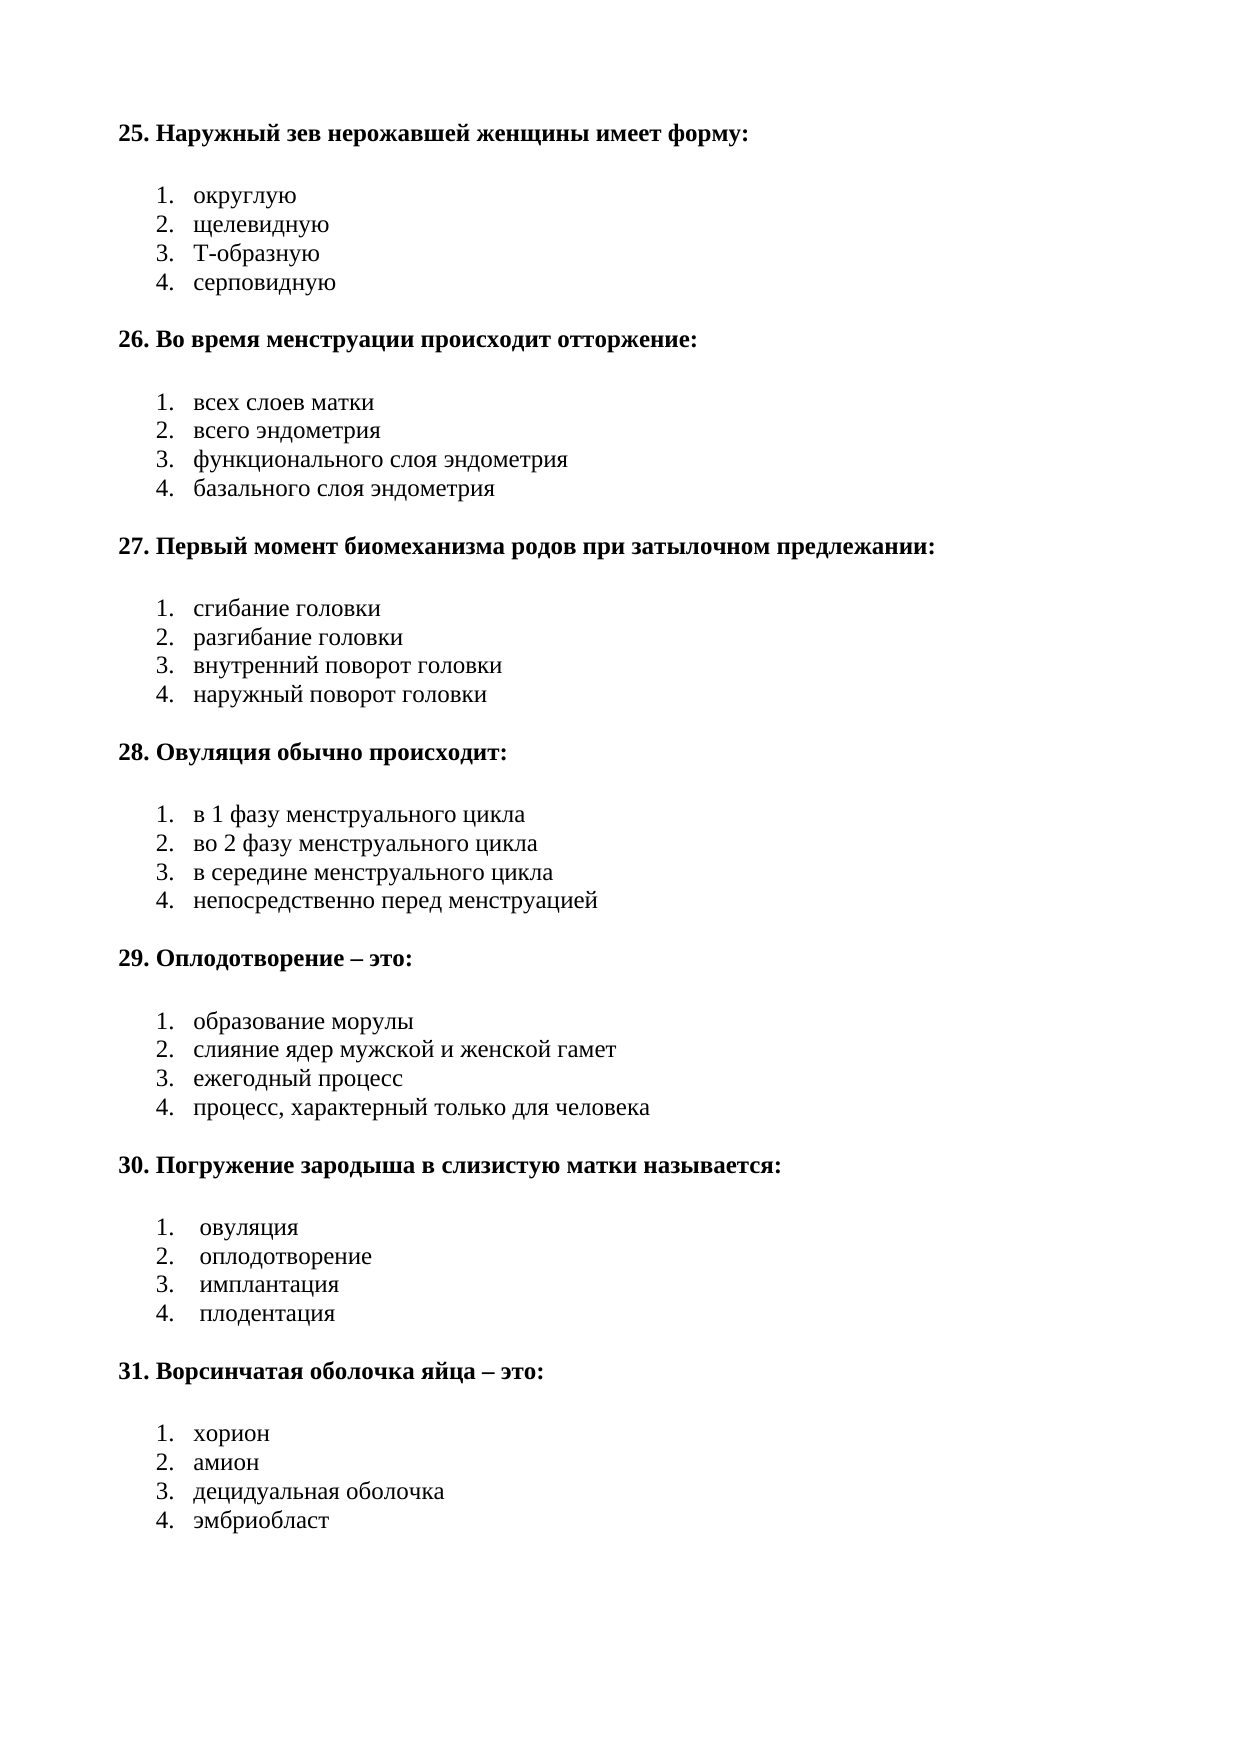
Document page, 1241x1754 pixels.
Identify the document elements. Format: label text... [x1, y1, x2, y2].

list имплантация [156, 1269, 1122, 1298]
list Т-образную [156, 238, 1122, 267]
list сгибание головки [156, 593, 1122, 622]
list округлую [156, 180, 1122, 209]
list внутренний поворот головки [156, 651, 1122, 679]
list хорион [156, 1418, 1122, 1447]
list в середине менструального цикла [156, 857, 1122, 886]
list всего эндометрия [156, 415, 1122, 444]
list всех слоев матки [156, 387, 1122, 415]
list непосредственно перед менструацией [156, 886, 1122, 914]
list наружный поворот головки [156, 679, 1122, 708]
list щелевидную [156, 209, 1122, 238]
list во 2 фазу менструального цикла [156, 828, 1122, 857]
text 27. Первый момент биомеханизма родов при затылочном предлежании: [118, 531, 1122, 559]
list амион [156, 1447, 1122, 1476]
text 26. Во время менструации происходит отторжение: [118, 324, 1122, 353]
text 30. Погружение зародыша в слизистую матки называется: [118, 1150, 1122, 1179]
text 28. Овуляция обычно происходит: [118, 737, 1122, 766]
list процесс, характерный только для человека [156, 1092, 1122, 1121]
list эмбриобласт [156, 1505, 1122, 1533]
list образование морулы [156, 1006, 1122, 1034]
list слияние ядер мужской и женской гамет [156, 1034, 1122, 1063]
text 29. Оплодотворение – это: [118, 943, 1122, 972]
list базального слоя эндометрия [156, 473, 1122, 502]
list серповидную [156, 267, 1122, 295]
list ежегодный процесс [156, 1063, 1122, 1092]
list в 1 фазу менструального цикла [156, 799, 1122, 828]
list овуляция [156, 1212, 1122, 1241]
text 25. Наружный зев нерожавшей женщины имеет форму: [118, 118, 1122, 147]
list оплодотворение [156, 1241, 1122, 1269]
list функционального слоя эндометрия [156, 444, 1122, 473]
text 31. Ворсинчатая оболочка яйца – это: [118, 1356, 1122, 1385]
list децидуальная оболочка [156, 1476, 1122, 1505]
list разгибание головки [156, 622, 1122, 651]
list плодентация [156, 1298, 1122, 1327]
